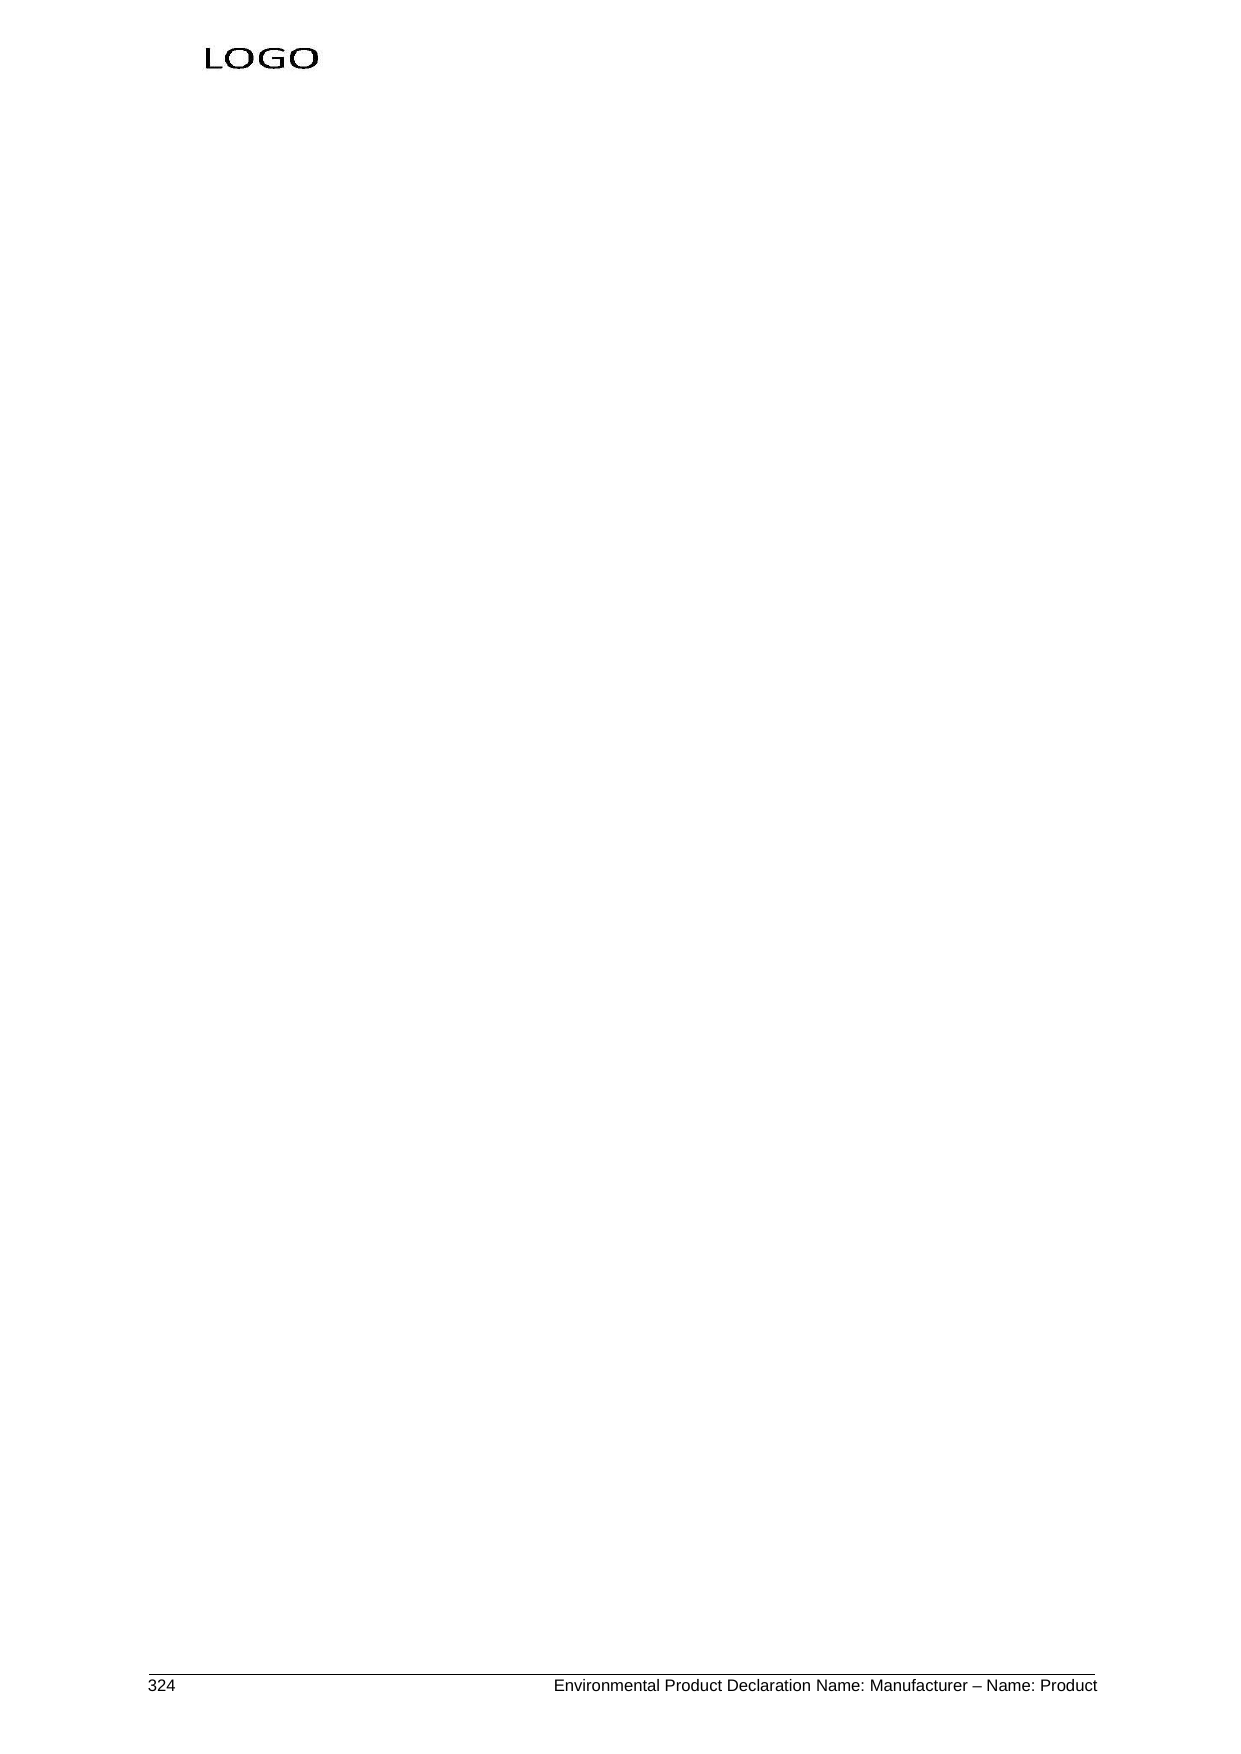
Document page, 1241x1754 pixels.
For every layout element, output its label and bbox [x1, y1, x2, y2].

picture [148, 15, 624, 104]
